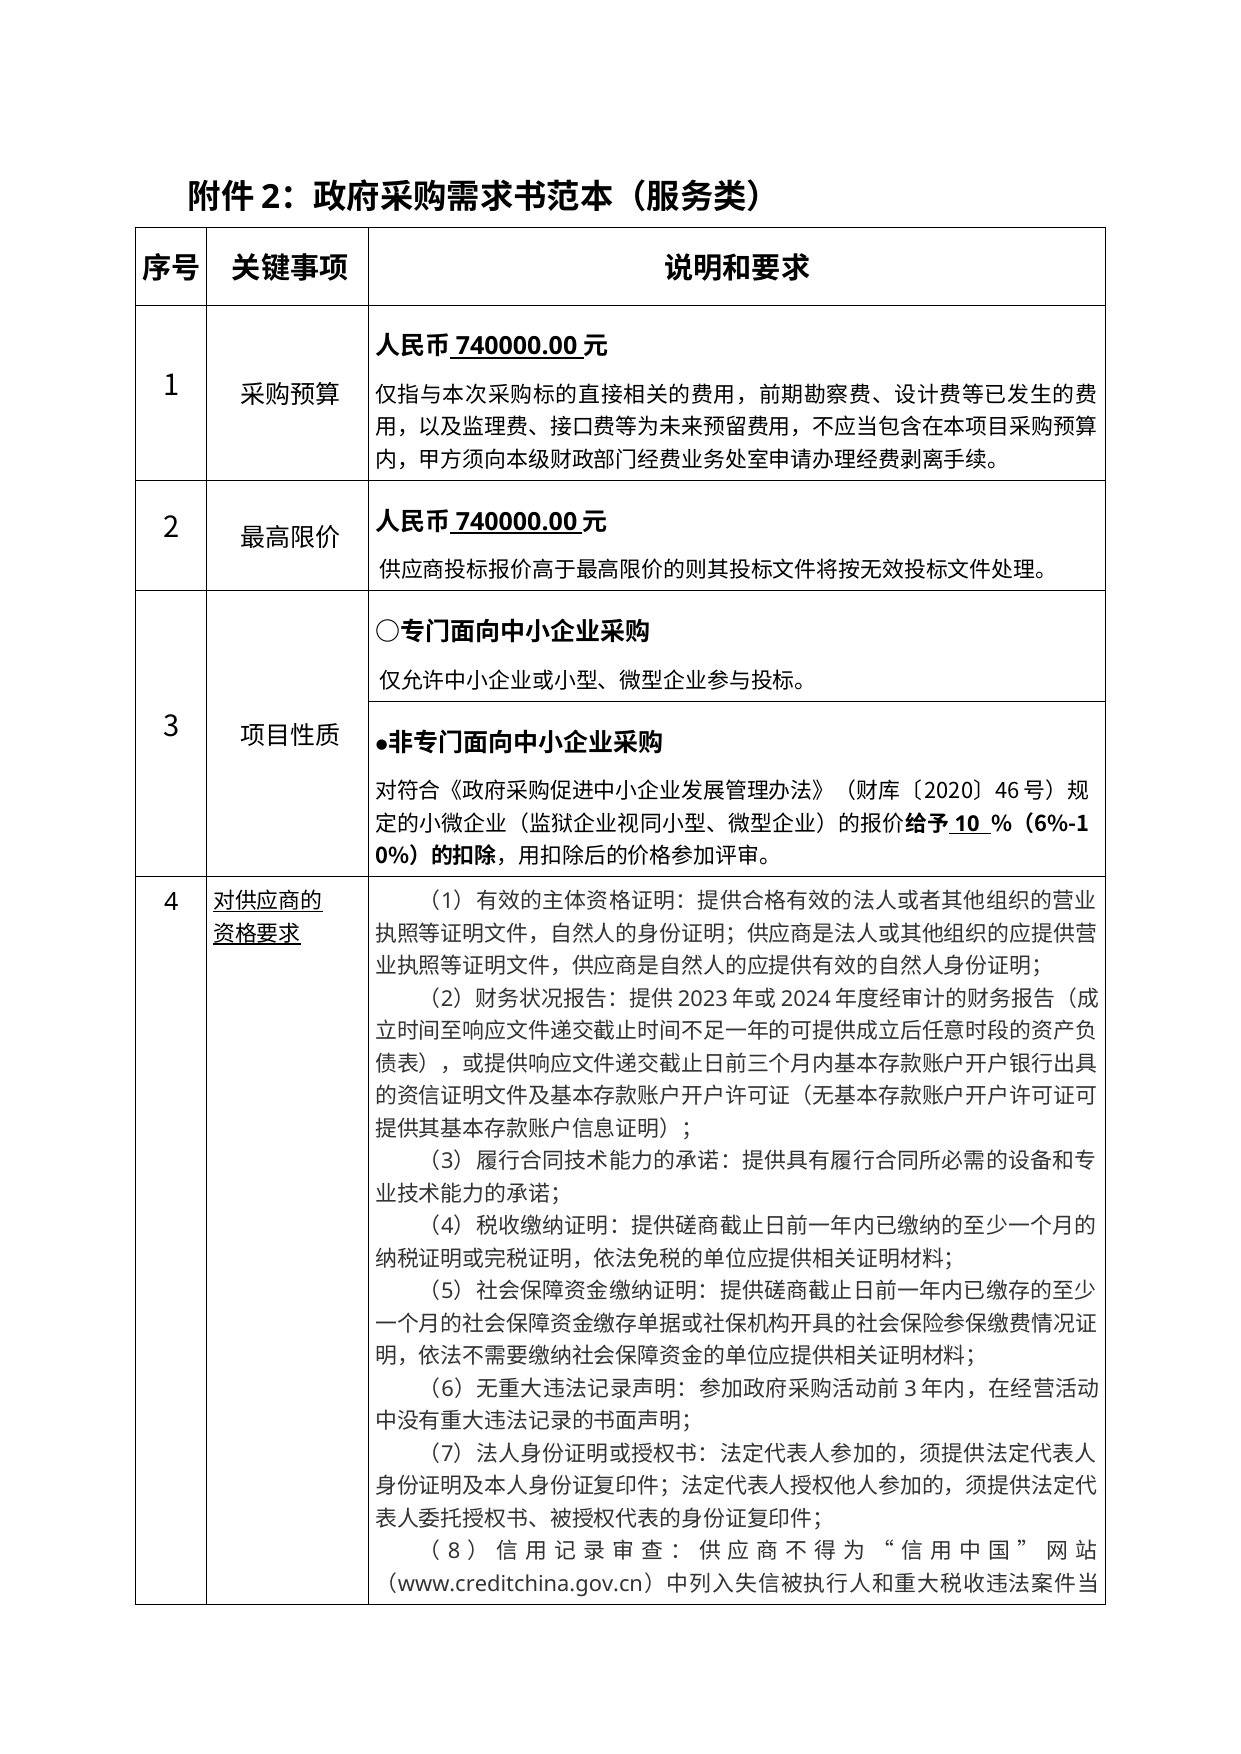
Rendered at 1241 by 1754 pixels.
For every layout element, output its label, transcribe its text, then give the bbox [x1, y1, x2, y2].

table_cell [369, 877, 1105, 1604]
text 附件2：政府采购需求书范本（服务类） [187, 162, 1053, 227]
table_header 关键事项 [207, 228, 368, 304]
table_cell 2 [136, 481, 206, 590]
table_cell 人民币 740000.00 元 仅指与本次采购标的直接相关的费用，前期勘察费、设计费等已发生的费用，以及监理费、接口费等为未来预留费用，不应当包含在本项目采购预算内，甲方须向本级财政部门经费业务处室申请办理经费剥离手续。 [369, 306, 1105, 480]
table_cell 最高限价 [207, 481, 368, 590]
table_cell 项目性质 [207, 591, 368, 876]
table_cell 人民币 740000.00元 供应商投标报价高于最高限价的则其投标文件将按无效投标文件处理。 [369, 481, 1105, 590]
table_cell 4 [136, 877, 206, 1604]
table_header 说明和要求 [369, 228, 1105, 304]
table_header 序号 [136, 228, 206, 304]
table_cell 3 [136, 591, 206, 876]
table_cell 采购预算 [207, 306, 368, 480]
table_cell 对供应商的 资格要求 [207, 877, 368, 1604]
table_cell 1 [136, 306, 206, 480]
table_cell ●非专门面向中小企业采购 对符合《政府采购促进中小企业发展管理办法》（财库〔2020〕46号）规定的小微企业（监狱企业视同小型、微型企业）的报价给予 10 %（6%-10%）的扣除，用扣除后的价格参加评审。 [369, 702, 1105, 876]
table_cell ○专门面向中小企业采购 仅允许中小企业或小型、微型企业参与投标。 [369, 591, 1105, 701]
